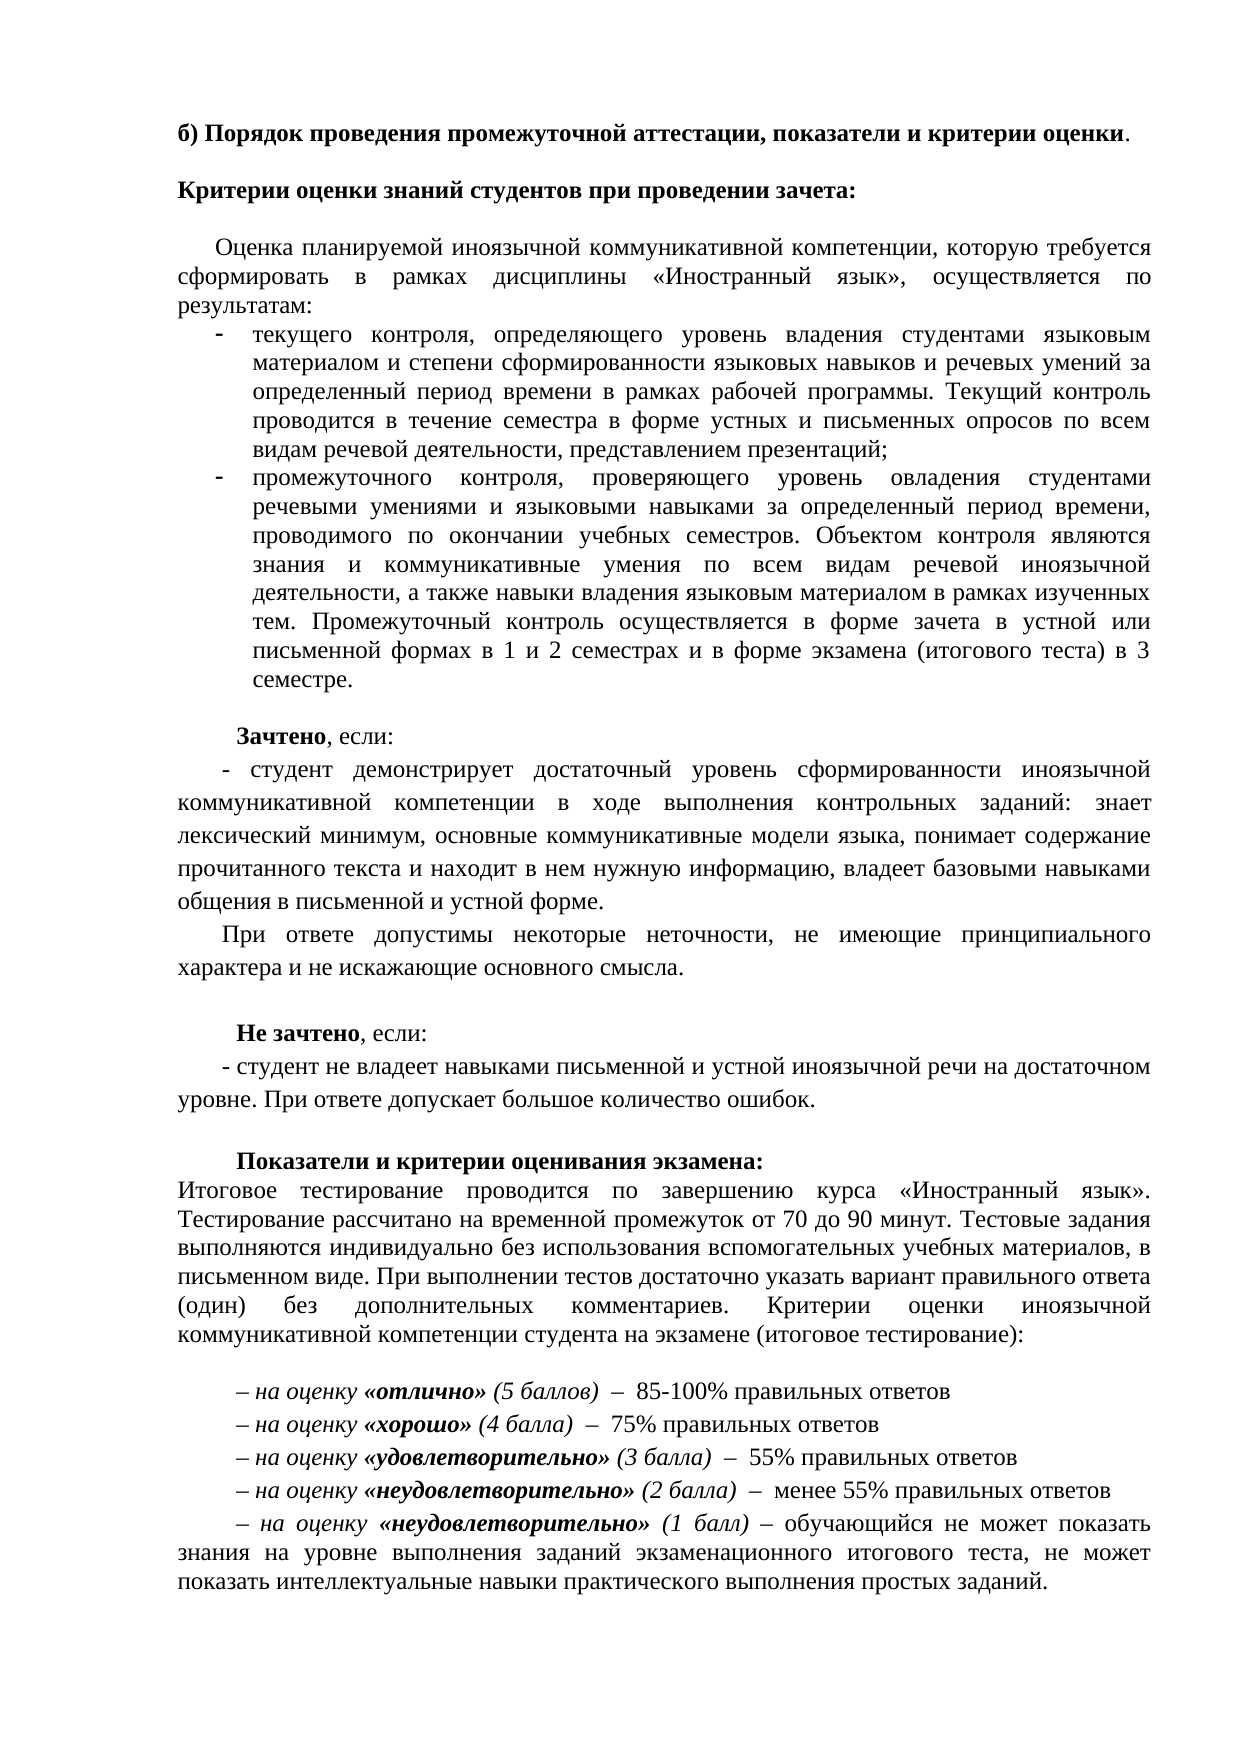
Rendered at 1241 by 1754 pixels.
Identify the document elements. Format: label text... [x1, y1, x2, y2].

text – на оценку «неудовлетворительно» (2 балла) – менее 55% правильных ответов [177, 1475, 1152, 1504]
list При ответе допустимы некоторые неточности, не имеющие принципиального характера и не искажающие основного смысла. [177, 919, 1152, 981]
text Критерии оценки знаний студентов при проведении зачета: [177, 176, 1152, 204]
text – на оценку «удовлетворительно» (3 балла) – 55% правильных ответов [177, 1442, 1152, 1471]
list промежуточного контроля, проверяющего уровень овладения студентами речевыми умениями и языковыми навыками за определенный период времени, проводимого по окончании учебных семестров. Объектом контроля являются знания и коммуникативные умения по всем видам речевой иноязычной деятельности, а также навыки владения языковым материалом в рамках изученных тем. Промежуточный контроль осуществляется в форме зачета в устной или письменной формах в 1 и 2 семестрах и в форме экзамена (итогового теста) в 3 семестре. [215, 462, 1152, 692]
text - студент не владеет навыками письменной и устной иноязычной речи на достаточном уровне. При ответе допускает большое количество ошибок. [177, 1051, 1152, 1113]
text Показатели и критерии оценивания экзамена: [177, 1146, 1152, 1175]
text Не зачтено, если: [177, 1018, 1152, 1047]
text Зачтено, если: [177, 721, 1152, 750]
text Итоговое тестирование проводится по завершению курса «Иностранный язык». Тестирование рассчитано на временной промежуток от 70 до 90 минут. Тестовые задания выполняются индивидуально без использования вспомогательных учебных материалов, в письменном виде. При выполнении тестов достаточно указать вариант правильного ответа (один) без дополнительных комментариев. Критерии оценки иноязычной коммуникативной компетенции студента на экзамене (итоговое тестирование): [177, 1175, 1152, 1347]
text – на оценку «неудовлетворительно» (1 балл) – обучающийся не может показать знания на уровне выполнения заданий экзаменационного итогового теста, не может показать интеллектуальные навыки практического выполнения простых заданий. [177, 1508, 1152, 1594]
text б) Порядок проведения промежуточной аттестации, показатели и критерии оценки. [177, 118, 1152, 147]
text – на оценку «отлично» (5 баллов) – 85-100% правильных ответов [177, 1376, 1152, 1405]
list - студент демонстрирует достаточный уровень сформированности иноязычной коммуникативной компетенции в ходе выполнения контрольных заданий: знает лексический минимум, основные коммуникативные модели языка, понимает содержание прочитанного текста и находит в нем нужную информацию, владеет базовыми навыками общения в письменной и устной форме. [177, 754, 1152, 915]
text Оценка планируемой иноязычной коммуникативной компетенции, которую требуется сформировать в рамках дисциплины «Иностранный язык», осуществляется по результатам: [177, 232, 1152, 319]
list текущего контроля, определяющего уровень владения студентами языковым материалом и степени сформированности языковых навыков и речевых умений за определенный период времени в рамках рабочей программы. Текущий контроль проводится в течение семестра в форме устных и письменных опросов по всем видам речевой деятельности, представлением презентаций; [215, 319, 1152, 462]
text – на оценку «хорошо» (4 балла) – 75% правильных ответов [177, 1409, 1152, 1438]
